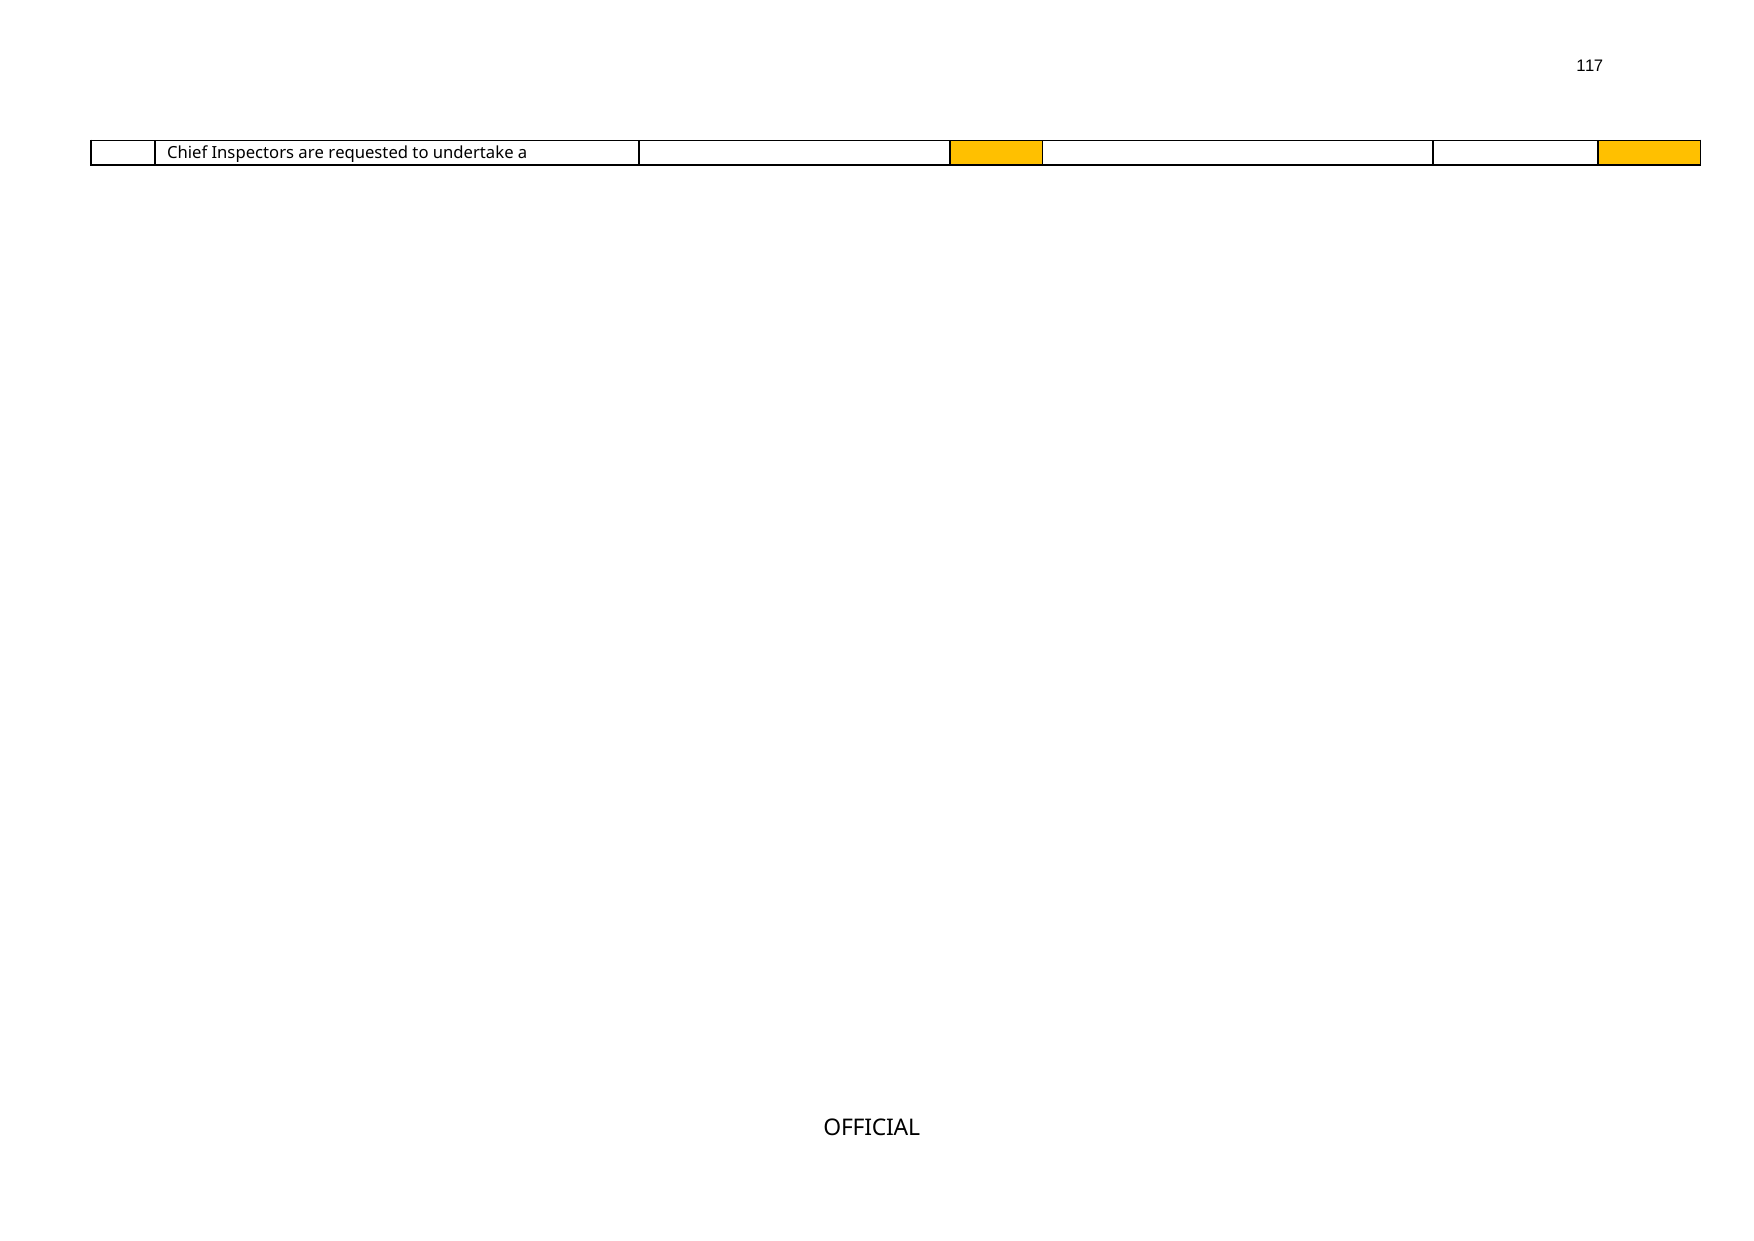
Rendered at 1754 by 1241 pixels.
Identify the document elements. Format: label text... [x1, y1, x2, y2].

table_cell [1599, 141, 1700, 164]
table_cell 2 [951, 141, 1042, 164]
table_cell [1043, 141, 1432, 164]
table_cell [1434, 141, 1597, 164]
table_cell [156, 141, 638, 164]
table_cell 4.1 [92, 141, 154, 164]
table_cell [640, 141, 949, 164]
